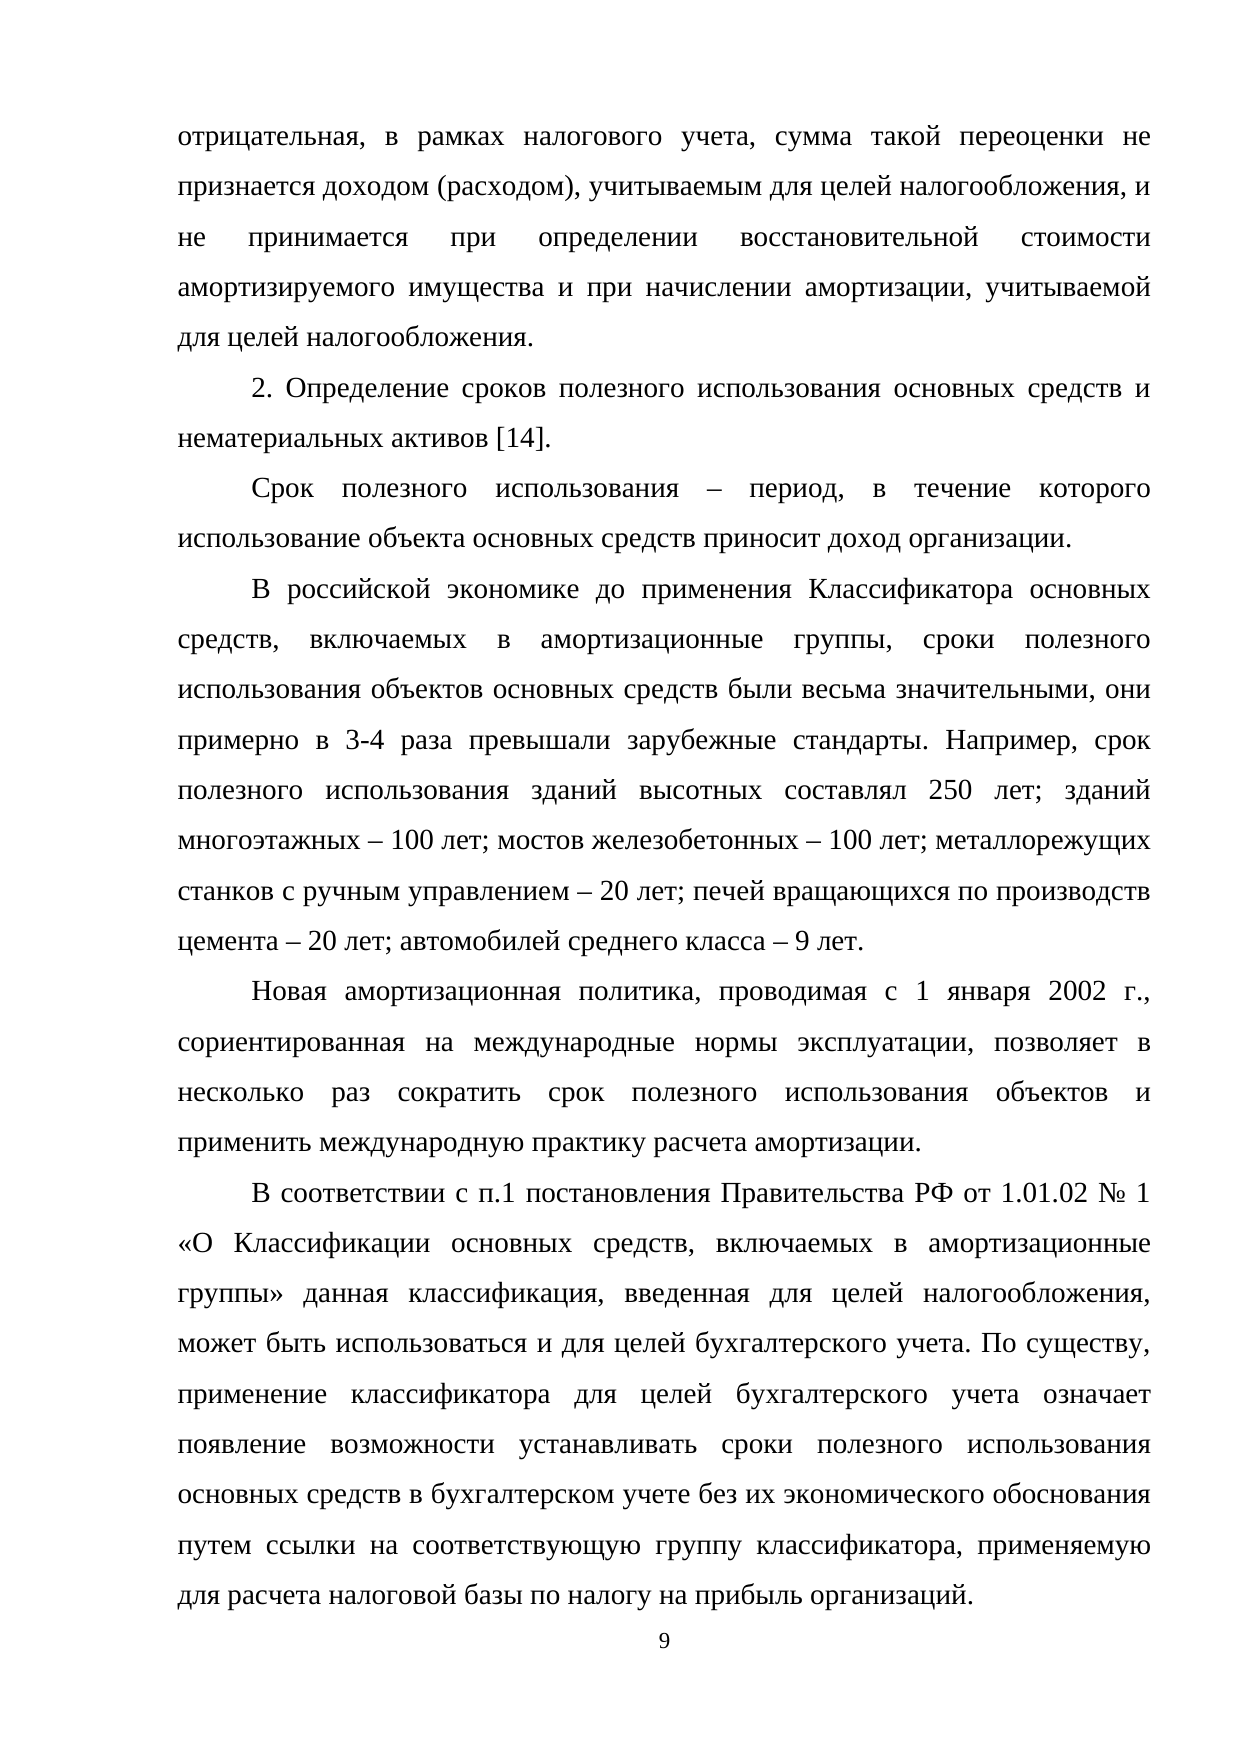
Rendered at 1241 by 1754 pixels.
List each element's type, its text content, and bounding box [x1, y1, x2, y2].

text Новая амортизационная политика, проводимая с 1 января 2002 г., сориентированная на международные нормы эксплуатации, позволяет в несколько раз сократить срок полезного использования объектов и применить международную практику расчета амортизации. [177, 973, 1152, 1158]
text Срок полезного использования – период, в течение которого использование объекта основных средств приносит доход организации. [177, 470, 1152, 554]
text 2. Определение сроков полезного использования основных средств и нематериальных активов [14]. [177, 370, 1152, 453]
text В соответствии с п.1 постановления Правительства РФ от 1.01.02 № 1 «О Классификации основных средств, включаемых в амортизационные группы» данная классификация, введенная для целей налогообложения, может быть использоваться и для целей бухгалтерского учета. По существу, применение классификатора для целей бухгалтерского учета означает появление возможности устанавливать сроки полезного использования основных средств в бухгалтерском учете без их экономического обоснования путем ссылки на соответствующую группу классификатора, применяемую для расчета налоговой базы по налогу на прибыль организаций. [177, 1175, 1152, 1611]
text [177, 118, 1152, 353]
text В российской экономике до применения Классификатора основных средств, включаемых в амортизационные группы, сроки полезного использования объектов основных средств были весьма значительными, они примерно в 3-4 раза превышали зарубежные стандарты. Например, срок полезного использования зданий высотных составлял 250 лет; зданий многоэтажных – 100 лет; мостов железобетонных – 100 лет; металлорежущих станков с ручным управлением – 20 лет; печей вращающихся по производств цемента – 20 лет; автомобилей среднего класса – 9 лет. [177, 571, 1152, 957]
